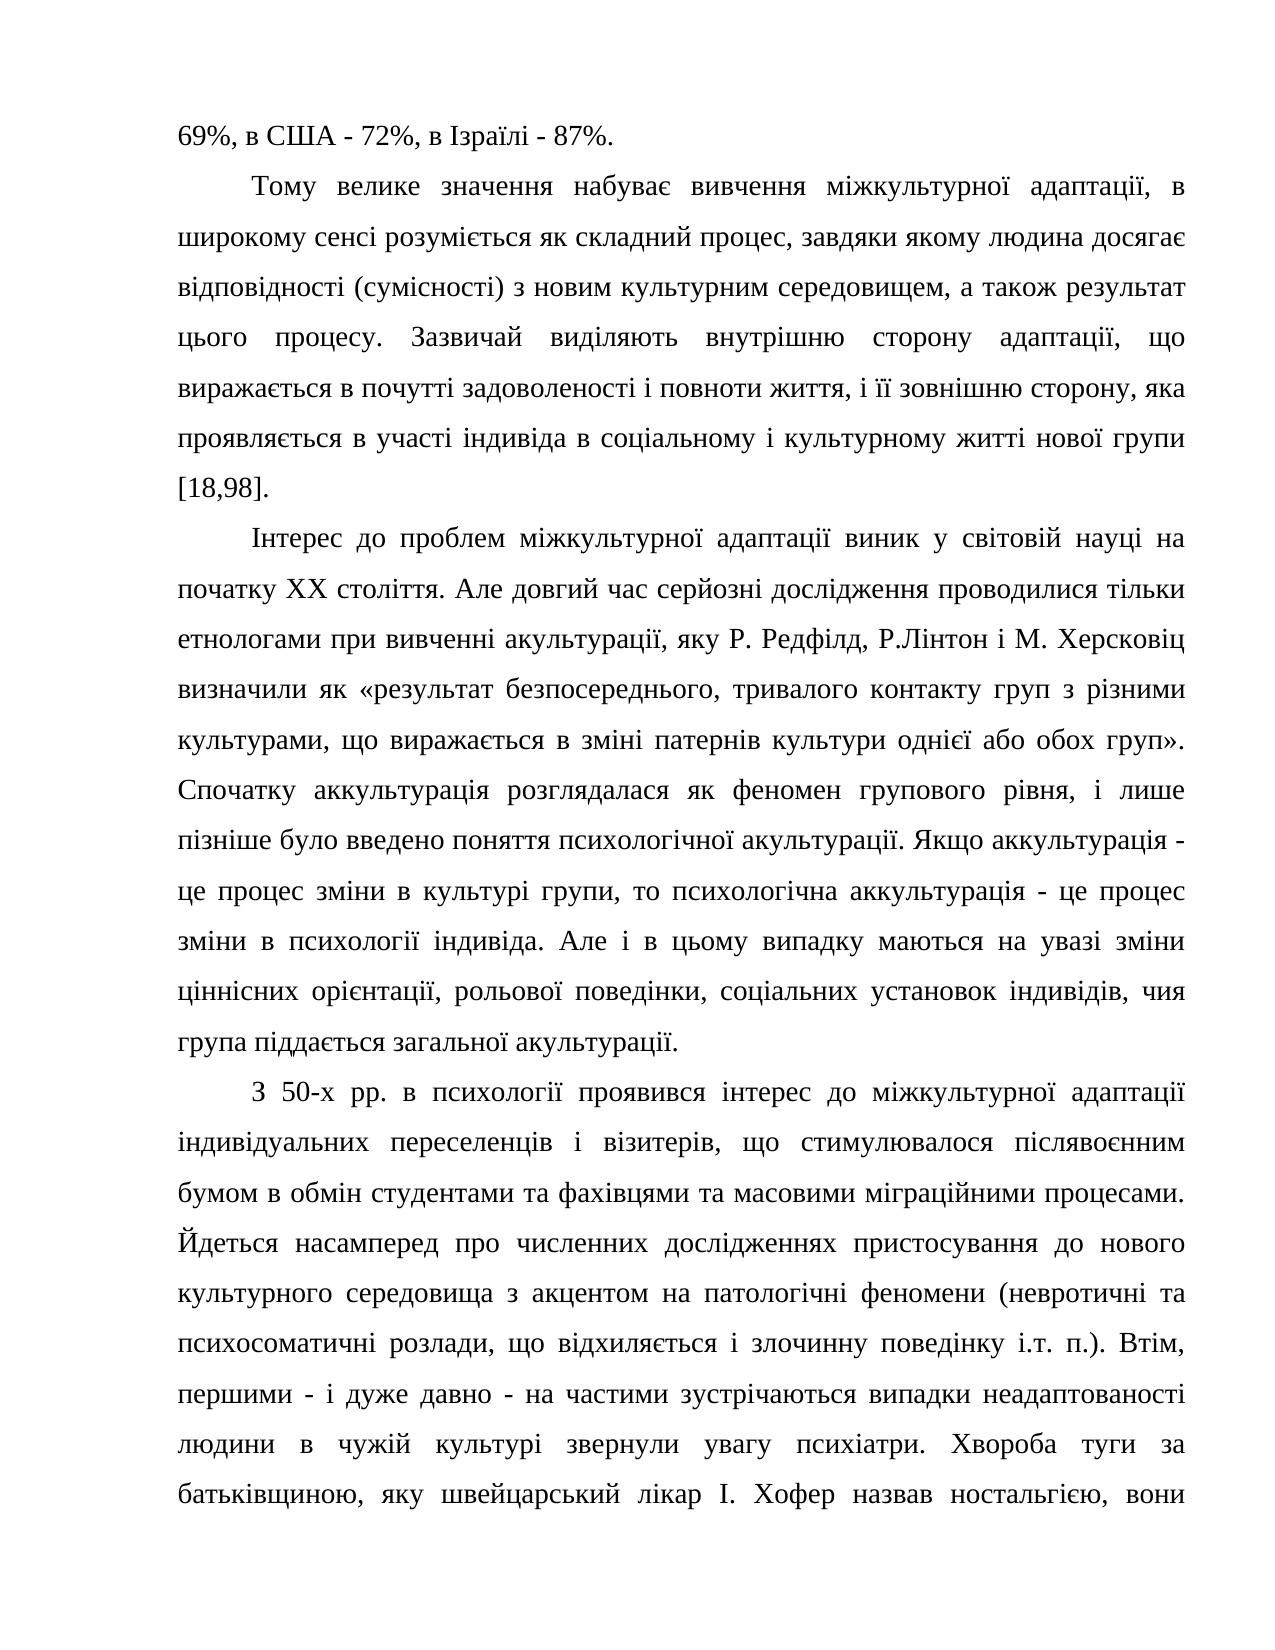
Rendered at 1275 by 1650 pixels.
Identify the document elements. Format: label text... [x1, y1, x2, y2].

text Тому велике значення набуває вивчення міжкультурної адаптації, в широкому сенсі розуміється як складний процес, завдяки якому людина досягає відповідності (сумісності) з новим культурним середовищем, а також результат цього процесу. Зазвичай виділяють внутрішню сторону адаптації, що виражається в почутті задоволеності і повноти життя, і її зовнішню сторону, яка проявляється в участі індивіда в соціальному і культурному житті нової групи [18,98]. [177, 168, 1186, 504]
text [177, 1074, 1186, 1510]
text Інтерес до проблем міжкультурної адаптації виник у світовій науці на початку XX століття. Але довгий час серйозні дослідження проводилися тільки етнологами при вивченні акультурації, яку Р. Редфілд, Р.Лінтон і М. Херсковіц визначили як «результат безпосереднього, тривалого контакту груп з різними культурами, що виражається в зміні патернів культури однієї або обох груп». Спочатку аккультурація розглядалася як феномен групового рівня, і лише пізніше було введено поняття психологічної акультурації. Якщо аккультурація - це процес зміни в культурі групи, то психологічна аккультурація - це процес зміни в психології індивіда. Але і в цьому випадку маються на увазі зміни ціннісних орієнтації, рольової поведінки, соціальних установок індивідів, чия група піддається загальної акультурації. [177, 521, 1186, 1057]
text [177, 118, 1186, 152]
